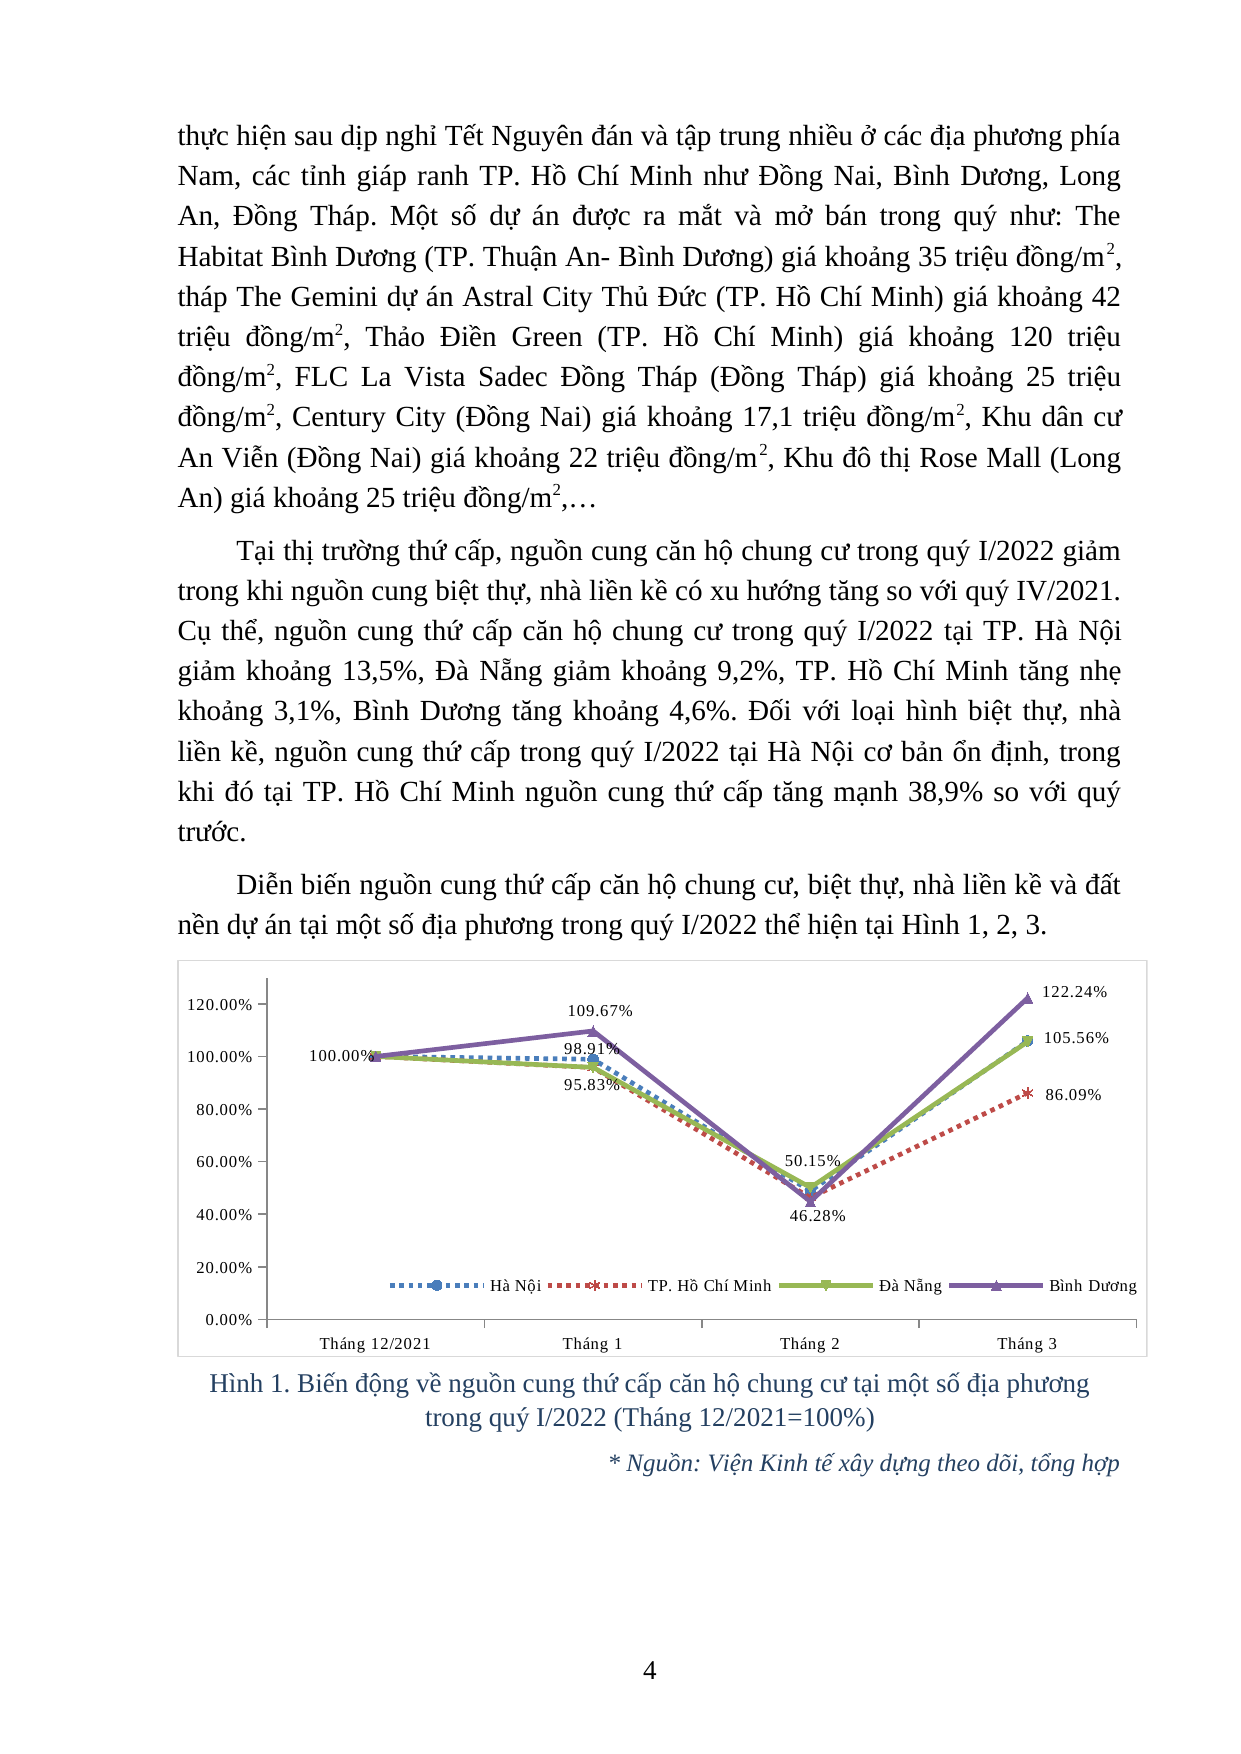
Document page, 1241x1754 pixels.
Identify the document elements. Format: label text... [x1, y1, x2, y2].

text Trong quý I/2022, nguồn cung nhà ở mới tiếp tục được bổ sung từ những dự án đã triển khai và mở bán các đợt tiếp theo. Các dự án mở bán chủ yếu được thực hiện sau dịp nghỉ Tết Nguyên đán và tập trung nhiều ở các địa phương phía Nam, các tỉnh giáp ranh TP. Hồ Chí Minh như Đồng Nai, Bình Dương, Long An, Đồng Tháp. Một số dự án được ra mắt và mở bán trong quý như: The Habitat Bình Dương (TP. Thuận An- Bình Dương) giá khoảng 35 triệu đồng/m2, tháp The Gemini dự án Astral City Thủ Đức (TP. Hồ Chí Minh) giá khoảng 42 triệu đồng/m2, Thảo Điền Green (TP. Hồ Chí Minh) giá khoảng 120 triệu đồng/m2, FLC La Vista Sadec Đồng Tháp (Đồng Tháp) giá khoảng 25 triệu đồng/m2, Century City (Đồng Nai) giá khoảng 17,1 triệu đồng/m2, Khu dân cư An Viễn (Đồng Nai) giá khoảng 22 triệu đồng/m2, Khu đô thị Rose Mall (Long An) giá khoảng 25 triệu đồng/m2,… [177, 118, 1122, 513]
text Tại thị trường thứ cấp, nguồn cung căn hộ chung cư trong quý I/2022 giảm trong khi nguồn cung biệt thự, nhà liền kề có xu hướng tăng so với quý IV/2021. Cụ thể, nguồn cung thứ cấp căn hộ chung cư trong quý I/2022 tại TP. Hà Nội giảm khoảng 13,5%, Đà Nẵng giảm khoảng 9,2%, TP. Hồ Chí Minh tăng nhẹ khoảng 3,1%, Bình Dương tăng khoảng 4,6%. Đối với loại hình biệt thự, nhà liền kề, nguồn cung thứ cấp trong quý I/2022 tại Hà Nội cơ bản ổn định, trong khi đó tại TP. Hồ Chí Minh nguồn cung thứ cấp tăng mạnh 38,9% so với quý trước. [177, 533, 1122, 848]
text Diễn biến nguồn cung thứ cấp căn hộ chung cư, biệt thự, nhà liền kề và đất nền dự án tại một số địa phương trong quý I/2022 thể hiện tại Hình 1, 2, 3. [177, 867, 1122, 941]
text Hình 1. Biến động về nguồn cung thứ cấp căn hộ chung cư tại một số địa phương trong quý I/2022 (Tháng 12/2021=100%) [177, 1367, 1122, 1432]
text * Nguồn: Viện Kinh tế xây dựng theo dõi, tổng hợp [177, 1448, 1122, 1477]
